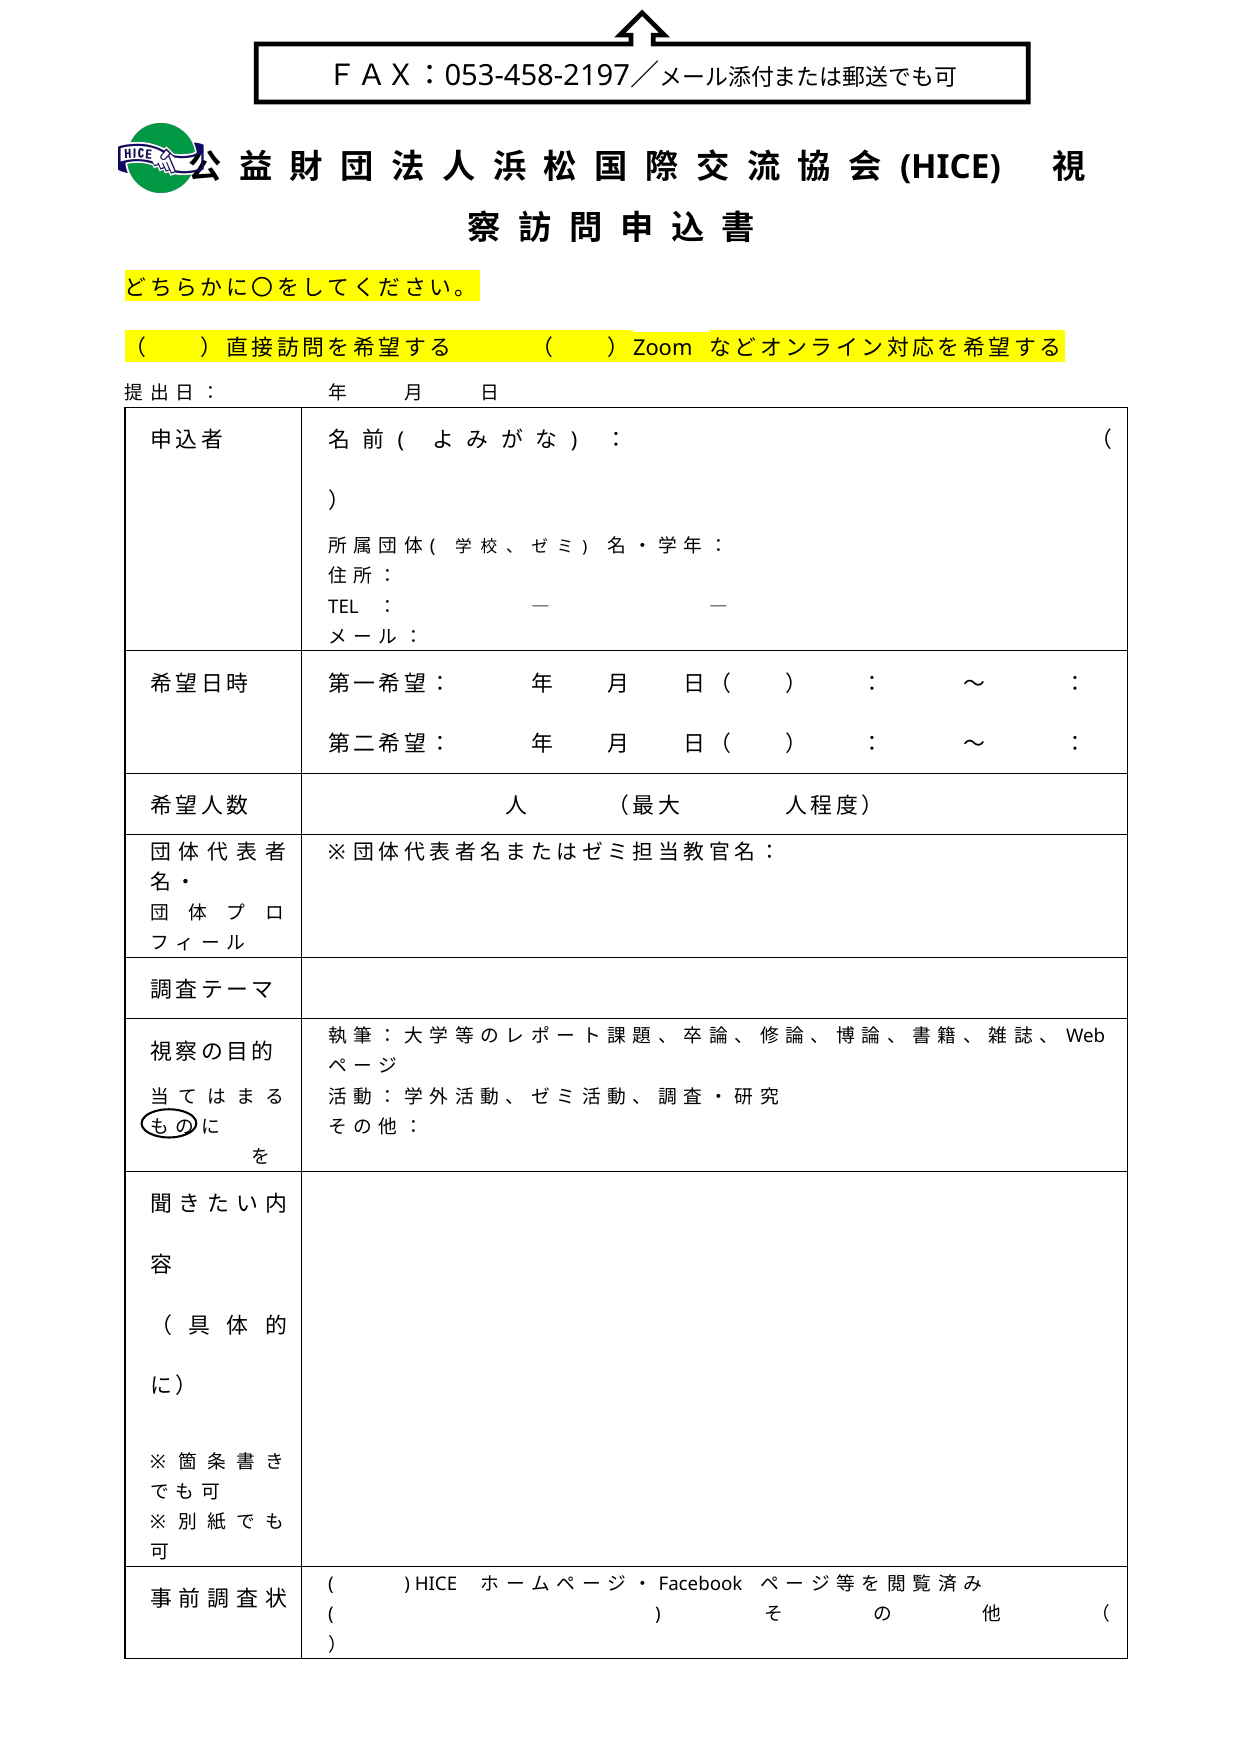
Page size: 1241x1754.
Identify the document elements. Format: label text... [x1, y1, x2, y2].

picture [118, 123, 204, 193]
text どちらかに〇をしてください。 [124, 255, 1116, 316]
table_cell 執筆：大学等のレポート課題、卒論、修論、博論、書籍、雑誌、Webページ 活動：学外活動、ゼミ活動、調査・研究 その他： [302, 1019, 1127, 1171]
table_cell ※団体代表者名またはゼミ担当教官名： [302, 835, 1127, 957]
table_header 申込者 [126, 408, 301, 650]
text （ ）直接訪問を希望する （ ）Zoomなどオンライン対応を希望する [124, 316, 1116, 376]
table_cell [302, 1172, 1127, 1566]
table_cell 希望日時 [126, 651, 301, 773]
text 提出日： 年 月 日 [124, 376, 1116, 407]
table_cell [302, 1567, 1127, 1658]
table_cell 聞きたい内容 （具体的に） ※箇条書きでも可 ※別紙でも可 [126, 1172, 301, 1566]
table_cell 団体代表者名・ 団体プロフィール [126, 835, 301, 957]
table_cell 人 （最大 人程度） [302, 774, 1127, 834]
table_header 名前(よみがな)： （ ） 所属団体(学校、ゼミ)名・学年： 住所： TEL： ― ― メール： [302, 408, 1127, 650]
table_cell 希望人数 [126, 774, 301, 834]
table_cell [302, 958, 1127, 1018]
table_cell 視察の目的 当てはまるものに を [126, 1019, 301, 1171]
table_cell 事前調査状況 [126, 1567, 301, 1658]
text 公益財団法人浜松国際交流協会(HICE) 視察訪問申込書 [124, 134, 1116, 255]
table_cell 第一希望： 年 月 日（ ） ： ～ ： 第二希望： 年 月 日（ ） ： ～ ： [302, 651, 1127, 773]
table_cell 調査テーマ [126, 958, 301, 1018]
